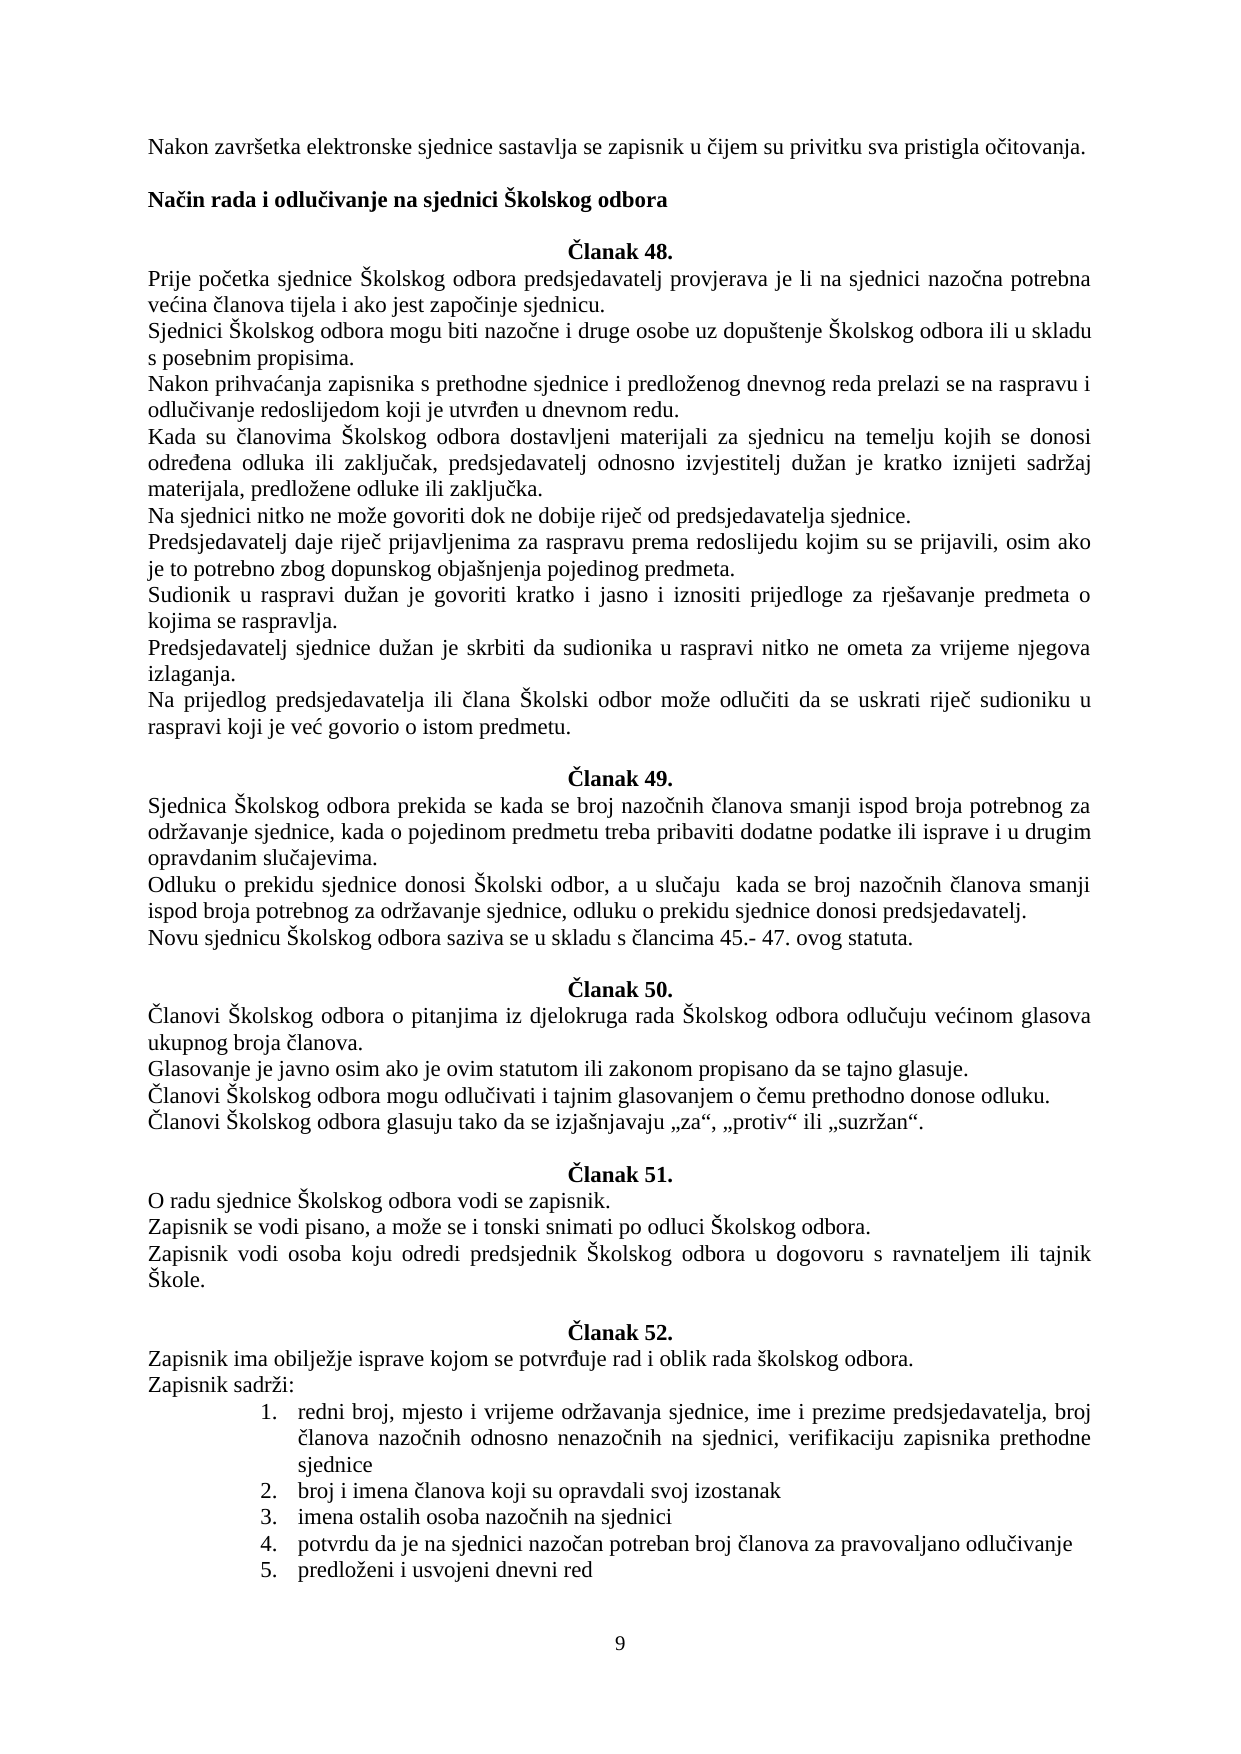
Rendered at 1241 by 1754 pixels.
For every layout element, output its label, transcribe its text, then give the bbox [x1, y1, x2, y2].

list broj i imena članova koji su opravdali svoj izostanak [260, 1477, 1093, 1503]
text Sjednici Školskog odbora mogu biti nazočne i druge osobe uz dopuštenje Školskog odbora ili u skladu s posebnim propisima. [148, 317, 1093, 370]
text Nakon prihvaćanja zapisnika s prethodne sjednice i predloženog dnevnog reda prelazi se na raspravu i odlučivanje redoslijedom koji je utvrđen u dnevnom redu. [148, 370, 1093, 423]
text Predsjedavatelj sjednice dužan je skrbiti da sudionika u raspravi nitko ne ometa za vrijeme njegova izlaganja. [148, 634, 1093, 686]
list imena ostalih osoba nazočnih na sjednici [260, 1503, 1093, 1530]
text Novu sjednicu Školskog odbora saziva se u skladu s člancima 45.- 47. ovog statuta. [148, 923, 1093, 950]
text Na prijedlog predsjedavatelja ili člana Školski odbor može odlučiti da se uskrati riječ sudioniku u raspravi koji je već govorio o istom predmetu. [148, 686, 1093, 739]
text Zapisnik se vodi pisano, a može se i tonski snimati po odluci Školskog odbora. [148, 1213, 1093, 1240]
text O radu sjednice Školskog odbora vodi se zapisnik. [148, 1187, 1093, 1213]
text Članak 48. [148, 238, 1093, 265]
text Zapisnik ima obilježje isprave kojom se potvrđuje rad i oblik rada školskog odbora. [148, 1345, 1093, 1372]
list potvrdu da je na sjednici nazočan potreban broj članova za pravovaljano odlučivanje [260, 1530, 1093, 1556]
text Članak 49. [148, 765, 1093, 792]
list redni broj, mjesto i vrijeme održavanja sjednice, ime i prezime predsjedavatelja, broj članova nazočnih odnosno nenazočnih na sjednici, verifikaciju zapisnika prethodne sjednice [260, 1398, 1093, 1477]
text Članovi Školskog odbora mogu odlučivati i tajnim glasovanjem o čemu prethodno donose odluku. [148, 1082, 1093, 1108]
text Kada su članovima Školskog odbora dostavljeni materijali za sjednicu na temelju kojih se donosi određena odluka ili zaključak, predsjedavatelj odnosno izvjestitelj dužan je kratko iznijeti sadržaj materijala, predložene odluke ili zaključka. [148, 423, 1093, 502]
text Sudionik u raspravi dužan je govoriti kratko i jasno i iznositi prijedloge za rješavanje predmeta o kojima se raspravlja. [148, 581, 1093, 634]
text Prije početka sjednice Školskog odbora predsjedavatelj provjerava je li na sjednici nazočna potrebna većina članova tijela i ako jest započinje sjednicu. [148, 265, 1093, 317]
text Članovi Školskog odbora glasuju tako da se izjašnjavaju „za“, „protiv“ ili „suzržan“. [148, 1108, 1093, 1134]
text Predsjedavatelj daje riječ prijavljenima za raspravu prema redoslijedu kojim su se prijavili, osim ako je to potrebno zbog dopunskog objašnjenja pojedinog predmeta. [148, 528, 1093, 581]
text Članovi Školskog odbora o pitanjima iz djelokruga rada Školskog odbora odlučuju većinom glasova ukupnog broja članova. [148, 1003, 1093, 1055]
text Članak 51. [148, 1161, 1093, 1187]
text Članak 52. [148, 1319, 1093, 1345]
text Glasovanje je javno osim ako je ovim statutom ili zakonom propisano da se tajno glasuje. [148, 1055, 1093, 1082]
text Zapisnik vodi osoba koju odredi predsjednik Školskog odbora u dogovoru s ravnateljem ili tajnik Škole. [148, 1240, 1093, 1292]
text Na sjednici nitko ne može govoriti dok ne dobije riječ od predsjedavatelja sjednice. [148, 502, 1093, 528]
text Članak 50. [148, 976, 1093, 1003]
text Način rada i odlučivanje na sjednici Školskog odbora [148, 186, 1093, 212]
text Nakon završetka elektronske sjednice sastavlja se zapisnik u čijem su privitku sva pristigla očitovanja. [148, 133, 1093, 159]
text Sjednica Školskog odbora prekida se kada se broj nazočnih članova smanji ispod broja potrebnog za održavanje sjednice, kada o pojedinom predmetu treba pribaviti dodatne podatke ili isprave i u drugim opravdanim slučajevima. [148, 792, 1093, 871]
list predloženi i usvojeni dnevni red [260, 1556, 1093, 1582]
text Zapisnik sadrži: [148, 1372, 1093, 1398]
text Odluku o prekidu sjednice donosi Školski odbor, a u slučaju kada se broj nazočnih članova smanji ispod broja potrebnog za održavanje sjednice, odluku o prekidu sjednice donosi predsjedavatelj. [148, 871, 1093, 923]
